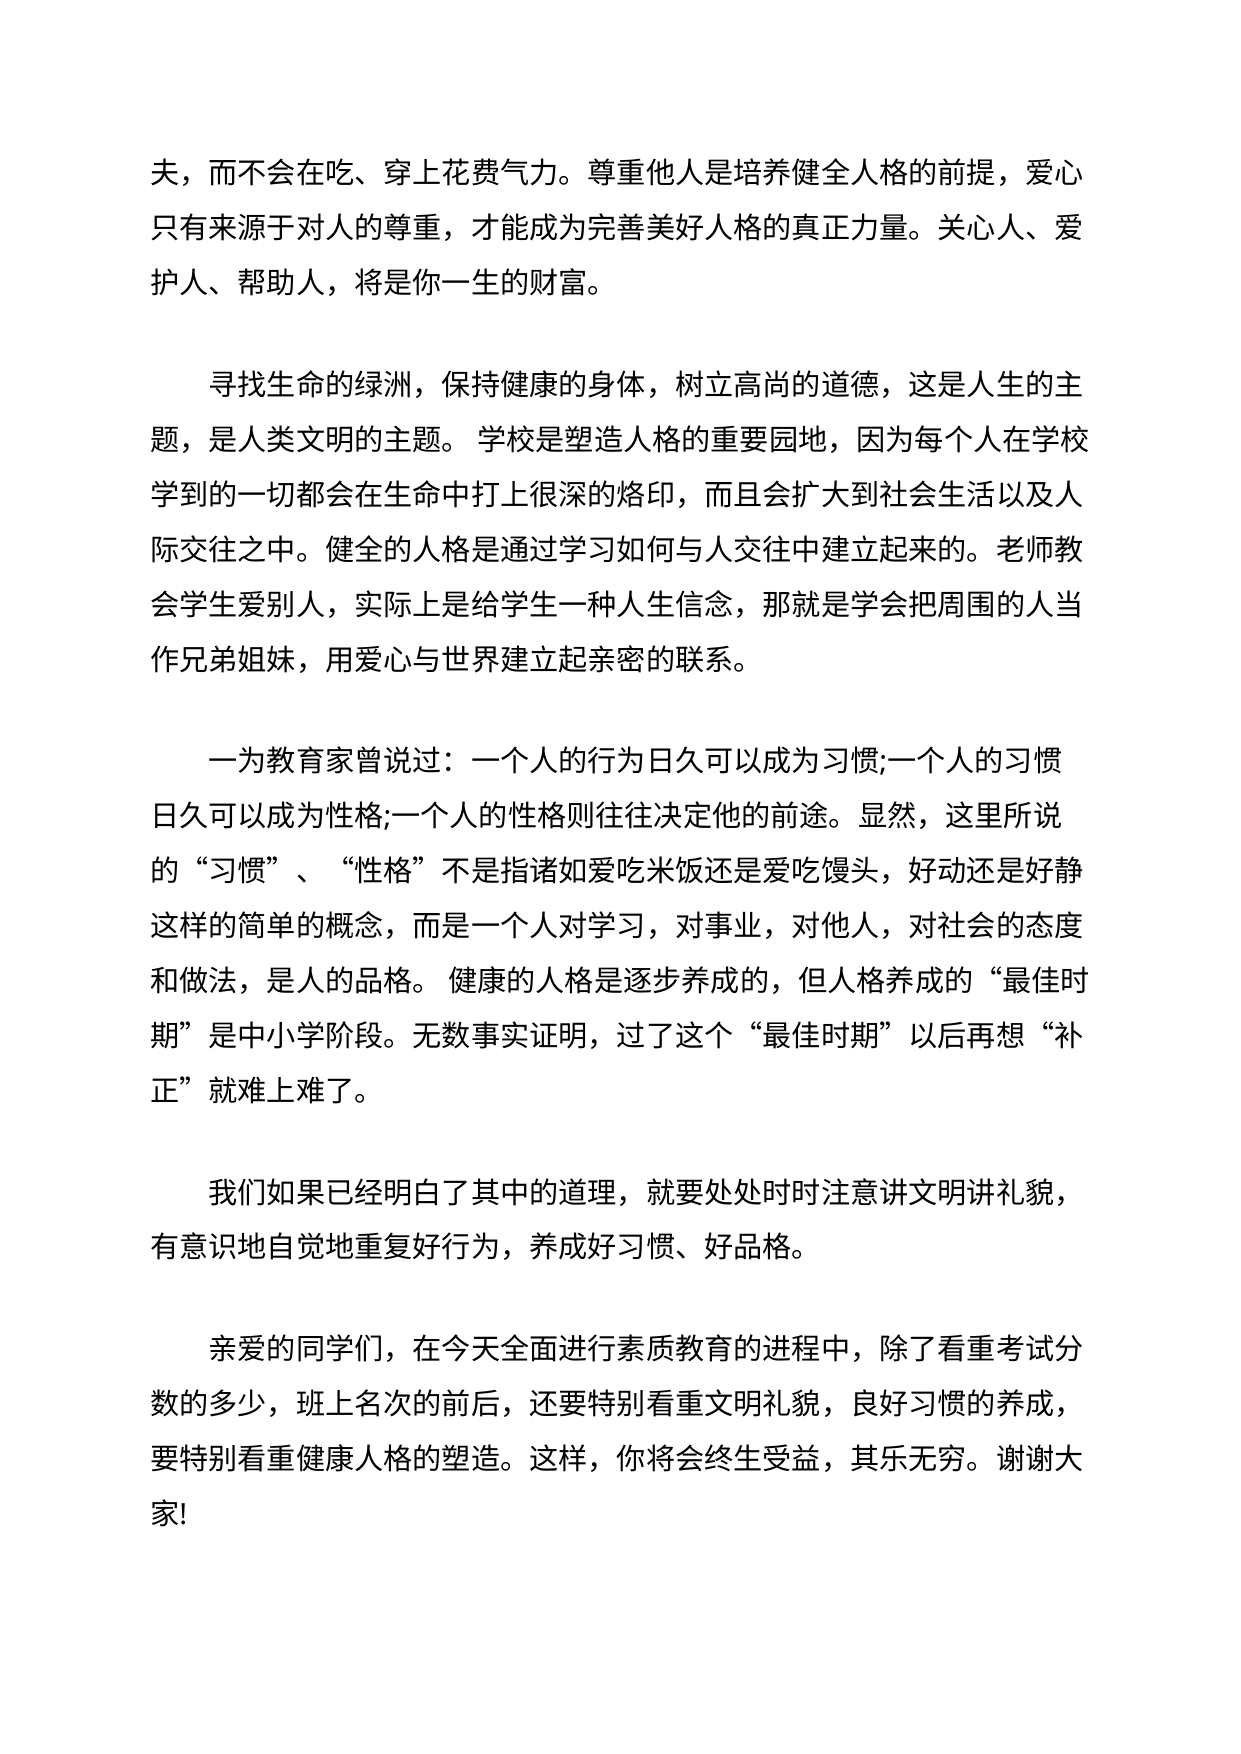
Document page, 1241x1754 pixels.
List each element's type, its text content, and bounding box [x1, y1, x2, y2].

text 亲爱的同学们，在今天全面进行素质教育的进程中，除了看重考试分数的多少，班上名次的前后，还要特别看重文明礼貌，良好习惯的养成，要特别看重健康人格的塑造。这样，你将会终生受益，其乐无穷。谢谢大家! [150, 1326, 1090, 1533]
text 我们如果已经明白了其中的道理，就要处处时时注意讲文明讲礼貌，有意识地自觉地重复好行为，养成好习惯、好品格。 [150, 1169, 1090, 1266]
text 一为教育家曾说过：一个人的行为日久可以成为习惯;一个人的习惯日久可以成为性格;一个人的性格则往往决定他的前途。显然，这里所说的“习惯”、“性格”不是指诸如爱吃米饭还是爱吃馒头，好动还是好静这样的简单的概念，而是一个人对学习，对事业，对他人，对社会的态度和做法，是人的品格。 健康的人格是逐步养成的，但人格养成的“最佳时期”是中小学阶段。无数事实证明，过了这个“最佳时期”以后再想“补正”就难上难了。 [150, 738, 1090, 1110]
text 寻找生命的绿洲，保持健康的身体，树立高尚的道德，这是人生的主题，是人类文明的主题。 学校是塑造人格的重要园地，因为每个人在学校学到的一切都会在生命中打上很深的烙印，而且会扩大到社会生活以及人际交往之中。健全的人格是通过学习如何与人交往中建立起来的。老师教会学生爱别人，实际上是给学生一种人生信念，那就是学会把周围的人当作兄弟姐妹，用爱心与世界建立起亲密的联系。 [150, 362, 1090, 678]
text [150, 150, 1090, 302]
